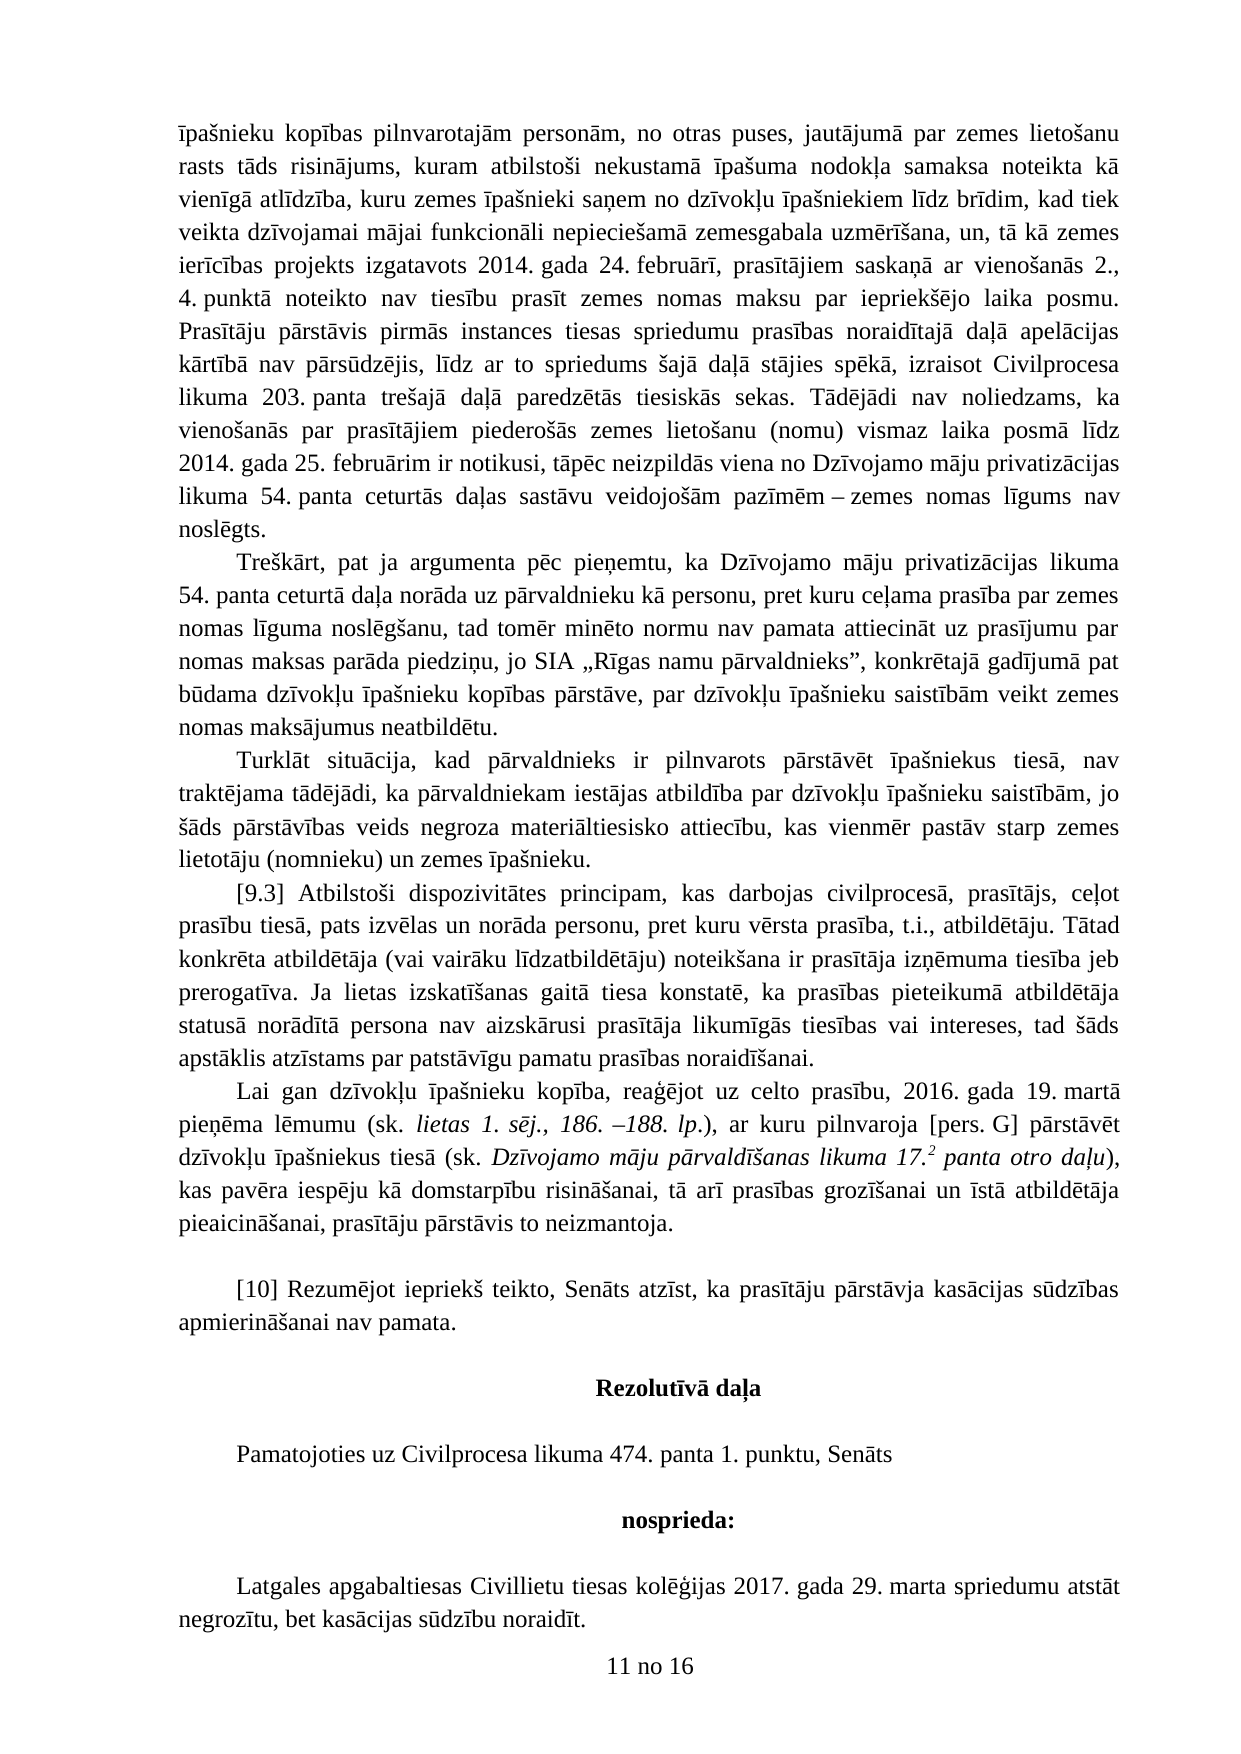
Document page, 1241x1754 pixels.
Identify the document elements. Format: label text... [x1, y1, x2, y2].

text [10] Rezumējot iepriekš teikto, Senāts atzīst, ka prasītāju pārstāvja kasācijas sūdzības apmierināšanai nav pamata. [178, 1274, 1120, 1336]
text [178, 118, 1120, 543]
text Turklāt situācija, kad pārvaldnieks ir pilnvarots pārstāvēt īpašniekus tiesā, nav traktējama tādējādi, ka pārvaldniekam iestājas atbildība par dzīvokļu īpašnieku saistībām, jo šāds pārstāvības veids negroza materiāltiesisko attiecību, kas vienmēr pastāv starp zemes lietotāju (nomnieku) un zemes īpašnieku. [178, 746, 1120, 873]
text Rezolutīvā daļa [178, 1373, 1120, 1402]
text Latgales apgabaltiesas Civillietu tiesas kolēģijas 2017. gada 29. marta spriedumu atstāt negrozītu, bet kasācijas sūdzību noraidīt. [178, 1571, 1120, 1633]
text [9.3] Atbilstoši dispozivitātes principam, kas darbojas civilprocesā, prasītājs, ceļot prasību tiesā, pats izvēlas un norāda personu, pret kuru vērsta prasība, t.i., atbildētāju. Tātad konkrēta atbildētāja (vai vairāku līdzatbildētāju) noteikšana ir prasītāja izņēmuma tiesība jeb prerogatīva. Ja lietas izskatīšanas gaitā tiesa konstatē, ka prasības pieteikumā atbildētāja statusā norādītā persona nav aizskārusi prasītāja likumīgās tiesības vai intereses, tad šāds apstāklis atzīstams par patstāvīgu pamatu prasības noraidīšanai. [178, 878, 1120, 1071]
text Treškārt, pat ja argumenta pēc pieņemtu, ka Dzīvojamo māju privatizācijas likuma 54. panta ceturtā daļa norāda uz pārvaldnieku kā personu, pret kuru ceļama prasība par zemes nomas līguma noslēgšanu, tad tomēr minēto normu nav pamata attiecināt uz prasījumu par nomas maksas parāda piedziņu, jo SIA „Rīgas namu pārvaldnieks”, konkrētajā gadījumā pat būdama dzīvokļu īpašnieku kopības pārstāve, par dzīvokļu īpašnieku saistībām veikt zemes nomas maksājumus neatbildētu. [178, 547, 1120, 741]
text nosprieda: [178, 1505, 1120, 1534]
text Lai gan dzīvokļu īpašnieku kopība, reaģējot uz celto prasību, 2016. gada 19. martā pieņēma lēmumu (sk. lietas 1. sēj., 186. –188. lp.), ar kuru pilnvaroja [pers. G] pārstāvēt dzīvokļu īpašniekus tiesā (sk. Dzīvojamo māju pārvaldīšanas likuma 17.2 panta otro daļu), kas pavēra iespēju kā domstarpību risināšanai, tā arī prasības grozīšanai un īstā atbildētāja pieaicināšanai, prasītāju pārstāvis to neizmantoja. [178, 1076, 1120, 1237]
text Pamatojoties uz Civilprocesa likuma 474. panta 1. punktu, Senāts [178, 1439, 1120, 1468]
